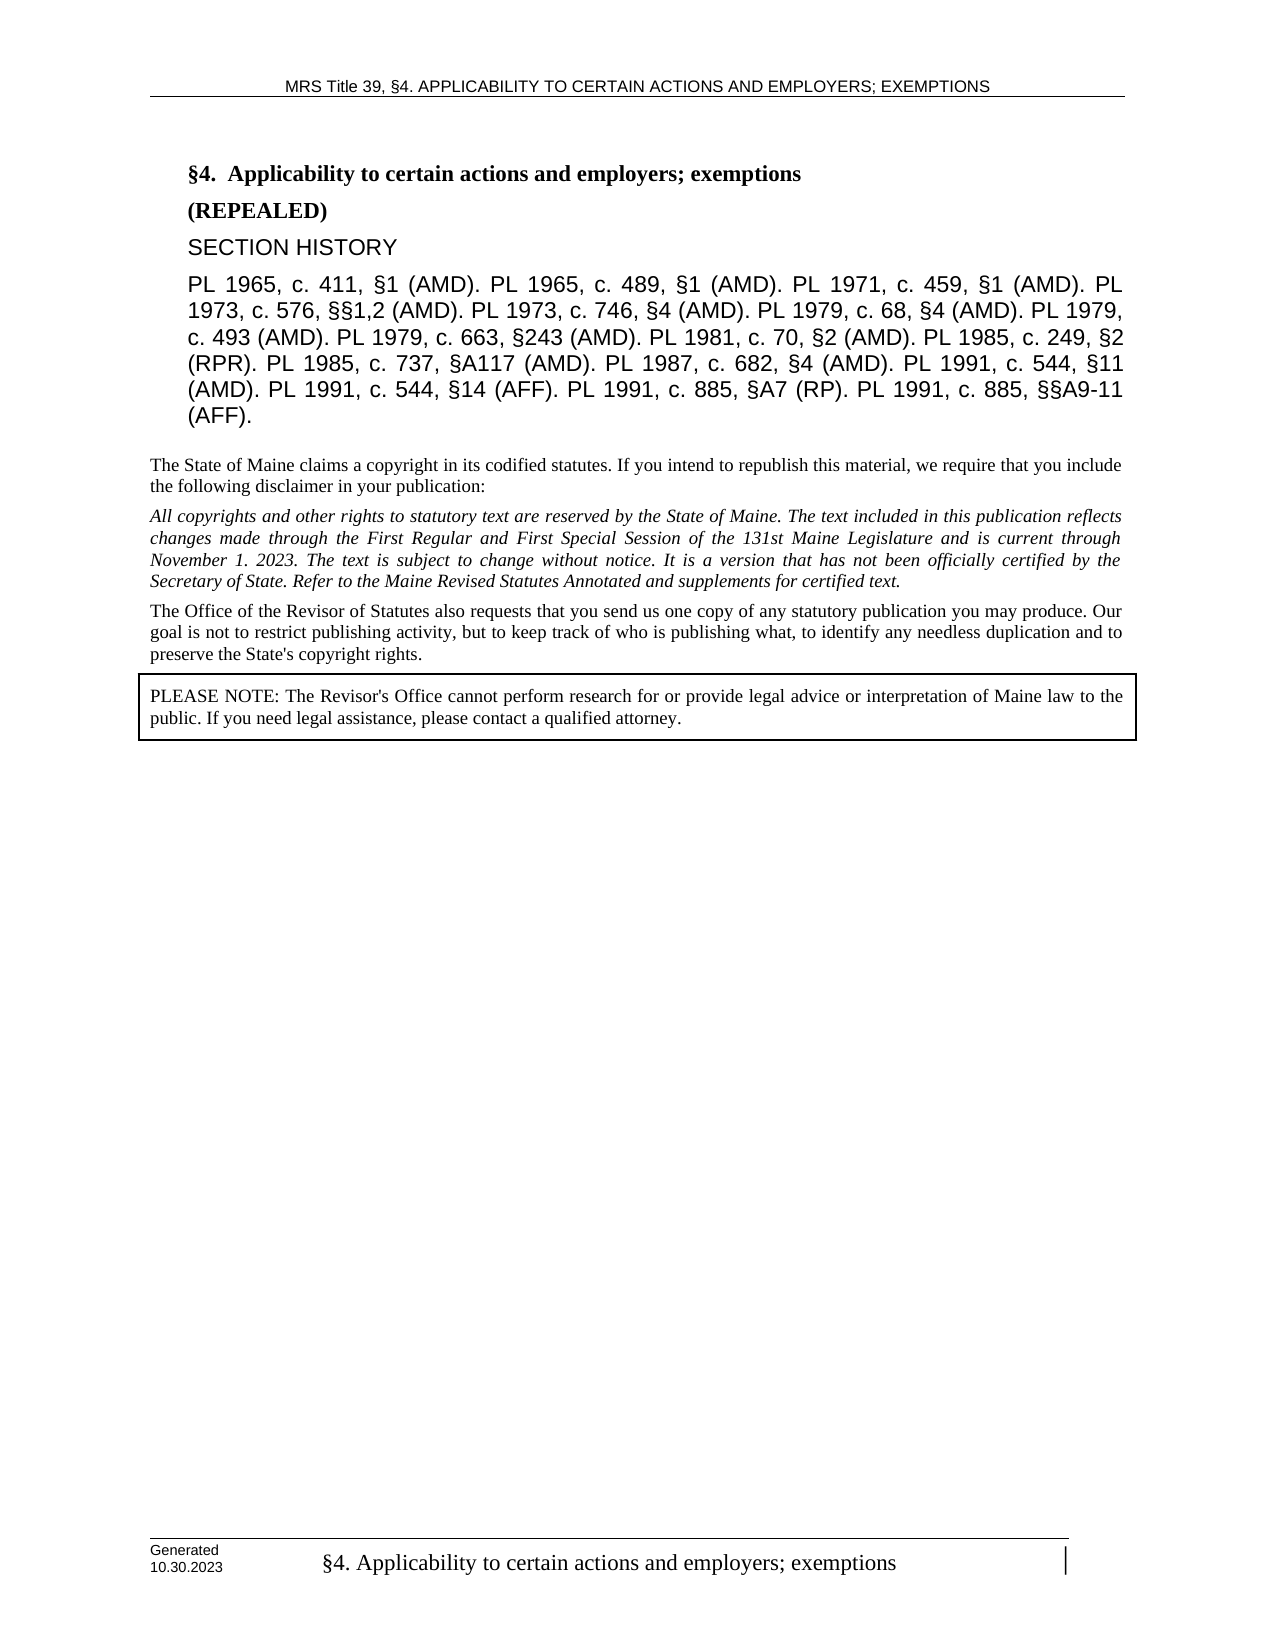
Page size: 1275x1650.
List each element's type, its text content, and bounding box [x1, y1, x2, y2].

text SECTION HISTORY [187, 234, 1125, 260]
text §4. Applicability to certain actions and employers; exemptions [187, 160, 1125, 187]
text (REPEALED) [187, 197, 1125, 223]
text PLEASE NOTE: The Revisor's Office cannot perform research for or provide legal advice or interpretation of Maine law to the public. If you need legal assistance, please contact a qualified attorney. [140, 675, 1135, 739]
text PL 1965, c. 411, §1 (AMD). PL 1965, c. 489, §1 (AMD). PL 1971, c. 459, §1 (AMD). PL 1973, c. 576, §§1,2 (AMD). PL 1973, c. 746, §4 (AMD). PL 1979, c. 68, §4 (AMD). PL 1979, c. 493 (AMD). PL 1979, c. 663, §243 (AMD). PL 1981, c. 70, §2 (AMD). PL 1985, c. 249, §2 (RPR). PL 1985, c. 737, §A117 (AMD). PL 1987, c. 682, §4 (AMD). PL 1991, c. 544, §11 (AMD). PL 1991, c. 544, §14 (AFF). PL 1991, c. 885, §A7 (RP). PL 1991, c. 885, §§A9-11 (AFF). [187, 271, 1125, 429]
text All copyrights and other rights to statutory text are reserved by the State of Maine. The text included in this publication reflects changes made through the First Regular and First Special Session of the 131st Maine Legislature and is current through November 1. 2023 . The text is subject to change without notice. It is a version that has not been officially certified by the Secretary of State. Refer to the Maine Revised Statutes Annotated and supplements for certified text. [150, 505, 1125, 592]
text The State of Maine claims a copyright in its codified statutes. If you intend to republish this material, we require that you include the following disclaimer in your publication: [150, 454, 1125, 497]
text The Office of the Revisor of Statutes also requests that you send us one copy of any statutory publication you may produce. Our goal is not to restrict publishing activity, but to keep track of who is publishing what, to identify any needless duplication and to preserve the State's copyright rights. [150, 600, 1125, 664]
